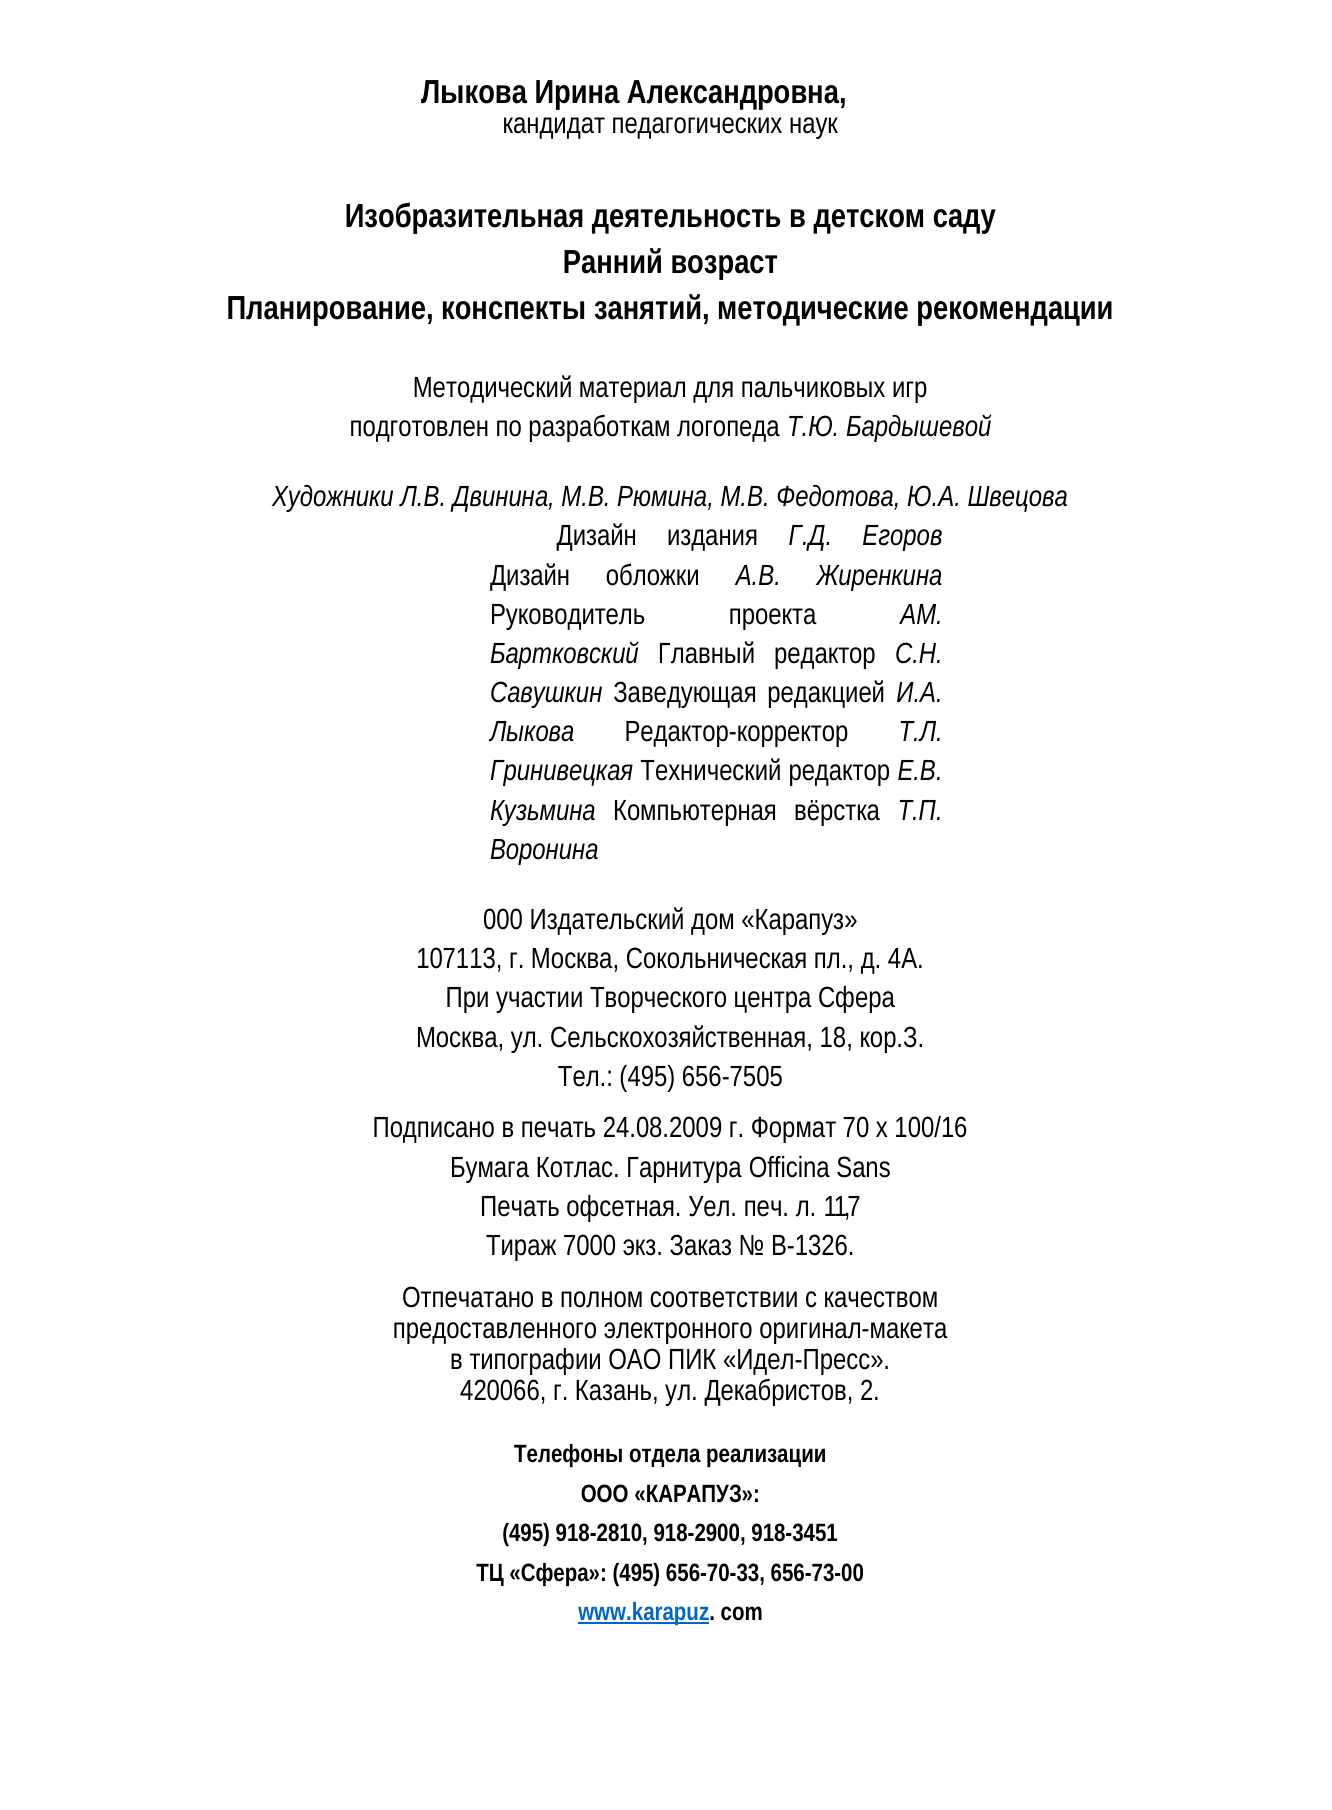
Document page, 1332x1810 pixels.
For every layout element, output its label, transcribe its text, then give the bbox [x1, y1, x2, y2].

text Подписано в печать 24.08.2009 г. Формат 70 х 100/16 Бумага Котлас. Гарнитура Officina Sans Печать офсетная. Уел. печ. л. 11,7 Тираж 7000 экз. Заказ № В-1326. [154, 1107, 1186, 1263]
text Ранний возраст [154, 237, 1186, 283]
text Методический материал для пальчиковых игр подготовлен по разработкам логопеда Т.Ю. Бардышевой [154, 366, 1186, 444]
text кандидат педагогических наук [154, 110, 1186, 139]
text 107113, г. Москва, Сокольническая пл., д. 4А. [154, 937, 1186, 977]
text При участии Творческого центра Сфера Москва, ул. Сельскохозяйственная, 18, кор.З. [154, 977, 1186, 1055]
text (495) 918-2810, 918-2900, 918-3451 ТЦ «Сфера»: (495) 656-70-33, 656-73-00 www.karapuz. com [154, 1510, 1186, 1629]
text Планирование, конспекты занятий, методические рекомендации [154, 283, 1186, 329]
text 420066, г. Казань, ул. Декабристов, 2. [154, 1376, 1186, 1407]
text Тел.: (495) 656-7505 [154, 1055, 1186, 1094]
text Телефоны отдела реализации ООО «КАРАПУЗ»: [154, 1431, 1186, 1510]
text Изобразительная деятельность в детском саду [154, 191, 1186, 237]
text Художники Л.В. Двинина, М.В. Рюмина, М.В. Федотова, Ю.А. Швецова [154, 475, 1186, 514]
text Отпечатано в полном соответствии с качеством предоставленного электронного оригинал-макета в типографии ОАО ПИК «Идел-Пресс». [154, 1282, 1186, 1376]
text 000 Издательский дом «Карапуз» [154, 898, 1186, 937]
text Лыкова Ирина Александровна, [154, 76, 1113, 110]
text Дизайн издания Г.Д. Егоров Дизайн обложки А.В. Жиренкина Руководитель проекта AM. Бартковский Главный редактор С.Н. Савушкин Заведующая редакцией И.А. Лыкова Редактор-корректор Т.Л. Гринивецкая Технический редактор Е.В. Кузьмина Компьютерная вёрстка Т.П. Воронина [490, 514, 942, 867]
